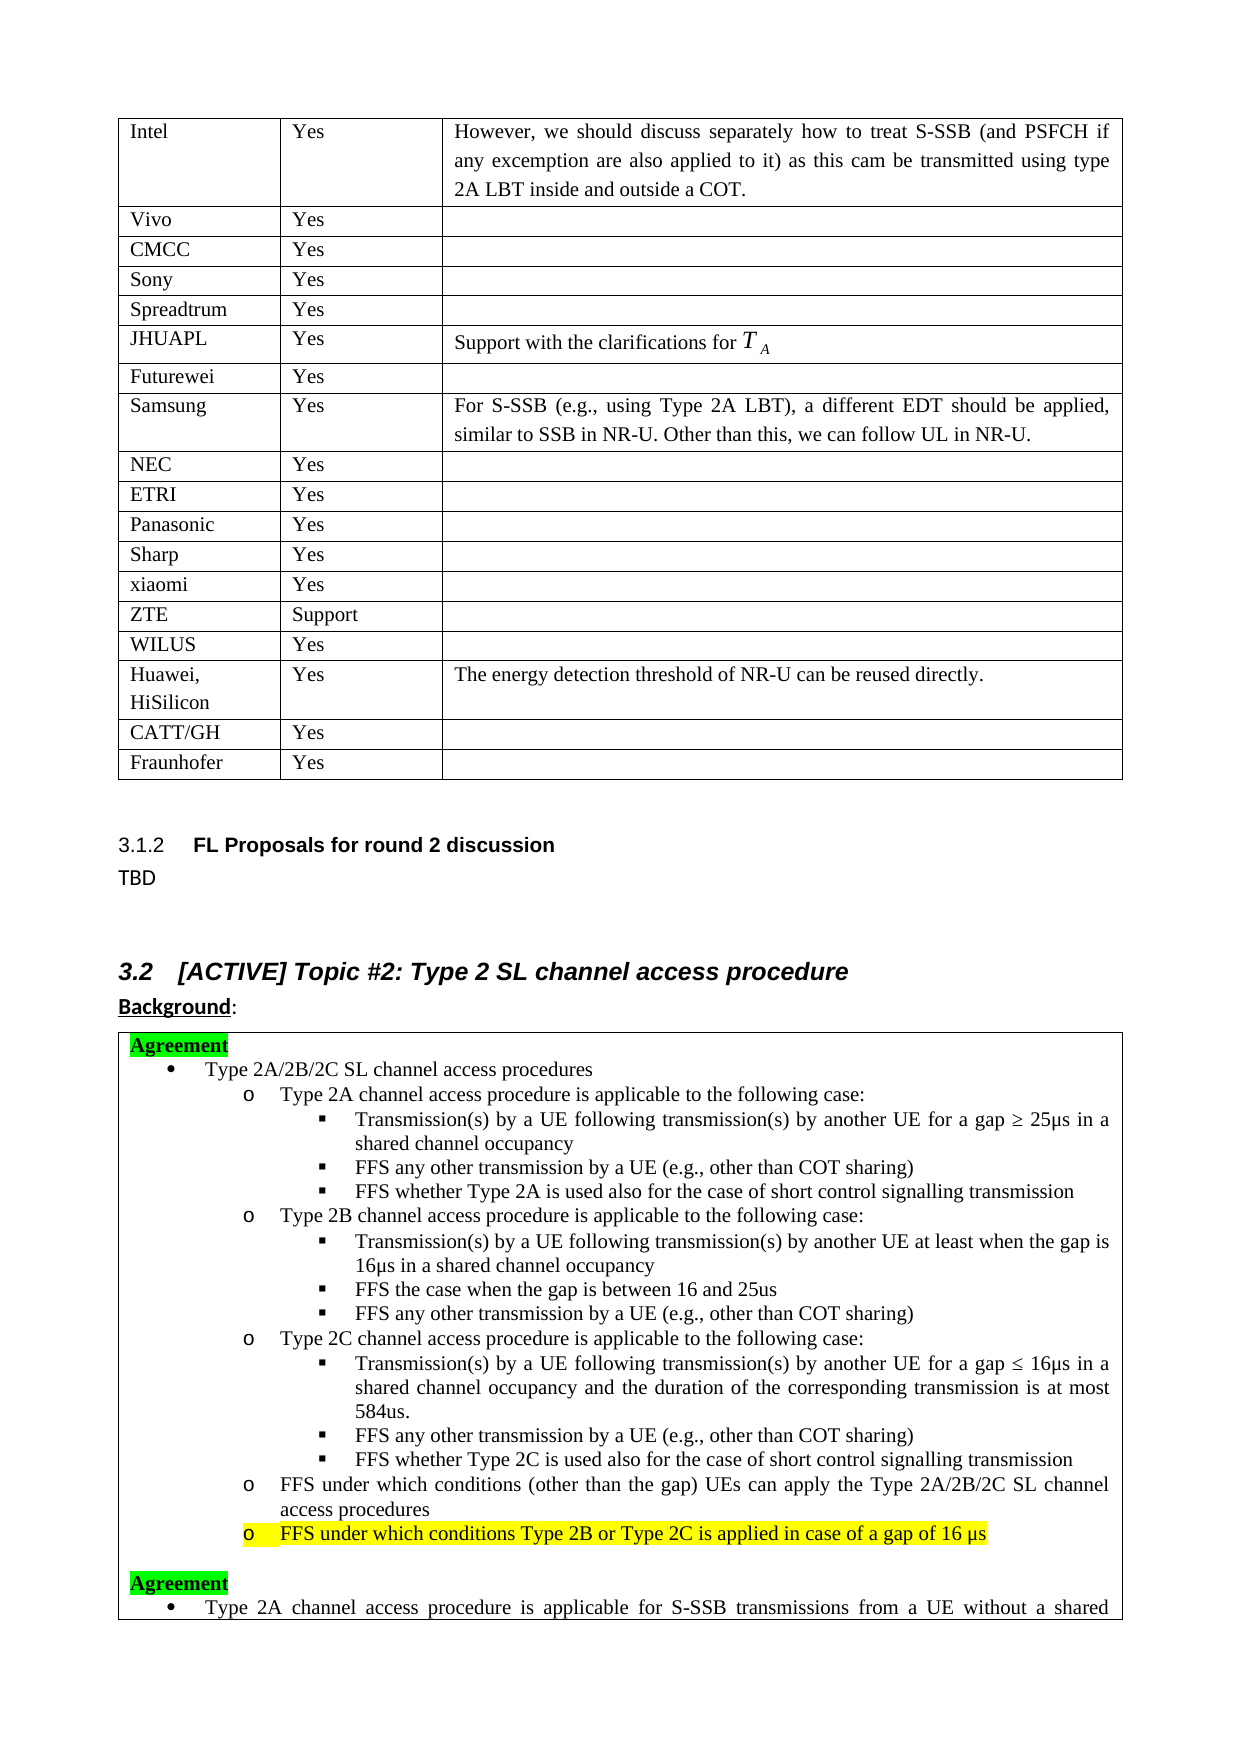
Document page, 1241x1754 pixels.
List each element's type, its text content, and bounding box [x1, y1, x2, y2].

subtitle FL Proposals for round 2 discussion [118, 833, 1122, 857]
table_cell Spreadtrum [119, 296, 280, 325]
table_cell However, we should discuss separately how to treat S-SSB (and PSFCH if any excemption are also applied to it) as this cam be transmitted using type 2A LBT inside and outside a COT. [443, 119, 1122, 206]
table_cell NEC [119, 452, 280, 481]
table_cell [443, 720, 1122, 749]
table_cell JHUAPL [119, 326, 280, 362]
table_cell Yes [281, 207, 442, 236]
table_cell Yes [281, 512, 442, 541]
table_cell [443, 572, 1122, 601]
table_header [119, 1033, 1122, 1619]
table_cell Intel [119, 119, 280, 206]
subtitle [ACTIVE] Topic #2: Type 2 SL channel access procedure [118, 957, 1122, 986]
table_cell ETRI [119, 482, 280, 511]
table_cell Support [281, 602, 442, 631]
table_cell ZTE [119, 602, 280, 631]
table_cell [443, 482, 1122, 511]
table_cell Yes [281, 326, 442, 362]
table_cell The energy detection threshold of NR-U can be reused directly. [443, 661, 1122, 719]
table_cell Yes [281, 119, 442, 206]
table_cell CMCC [119, 237, 280, 266]
text TBD [118, 863, 1122, 891]
table_cell [443, 364, 1122, 392]
table_cell Yes [281, 572, 442, 601]
table_cell Yes [281, 394, 442, 451]
text Background: [118, 992, 1122, 1020]
table_cell Futurewei [119, 364, 280, 392]
table_cell Yes [281, 296, 442, 325]
table_cell [443, 452, 1122, 481]
table_cell [443, 267, 1122, 295]
table_cell For S-SSB (e.g., using Type 2A LBT), a different EDT should be applied, similar to SSB in NR-U. Other than this, we can follow UL in NR-U. [443, 394, 1122, 451]
table_cell [443, 602, 1122, 631]
table_cell Support with the clarifications for [443, 326, 1122, 362]
table_cell Yes [281, 364, 442, 392]
table_cell [443, 296, 1122, 325]
table_cell Yes [281, 267, 442, 295]
table_cell Vivo [119, 207, 280, 236]
table_cell [443, 750, 1122, 779]
table_cell Samsung [119, 394, 280, 451]
table_cell Yes [281, 720, 442, 749]
table_cell Yes [281, 632, 442, 660]
table_cell [443, 512, 1122, 541]
table_cell Yes [281, 661, 442, 719]
table_cell [443, 632, 1122, 660]
table_cell Yes [281, 452, 442, 481]
table_cell Yes [281, 750, 442, 779]
table_cell WILUS [119, 632, 280, 660]
table_cell Sharp [119, 542, 280, 571]
table_cell [443, 542, 1122, 571]
table_cell Yes [281, 237, 442, 266]
table_cell Huawei, HiSilicon [119, 661, 280, 719]
table_cell Yes [281, 482, 442, 511]
table_cell CATT/GH [119, 720, 280, 749]
table_cell xiaomi [119, 572, 280, 601]
table_cell Panasonic [119, 512, 280, 541]
table_cell Yes [281, 542, 442, 571]
table_cell Sony [119, 267, 280, 295]
table_cell [443, 207, 1122, 236]
table_cell Fraunhofer [119, 750, 280, 779]
table_cell [443, 237, 1122, 266]
